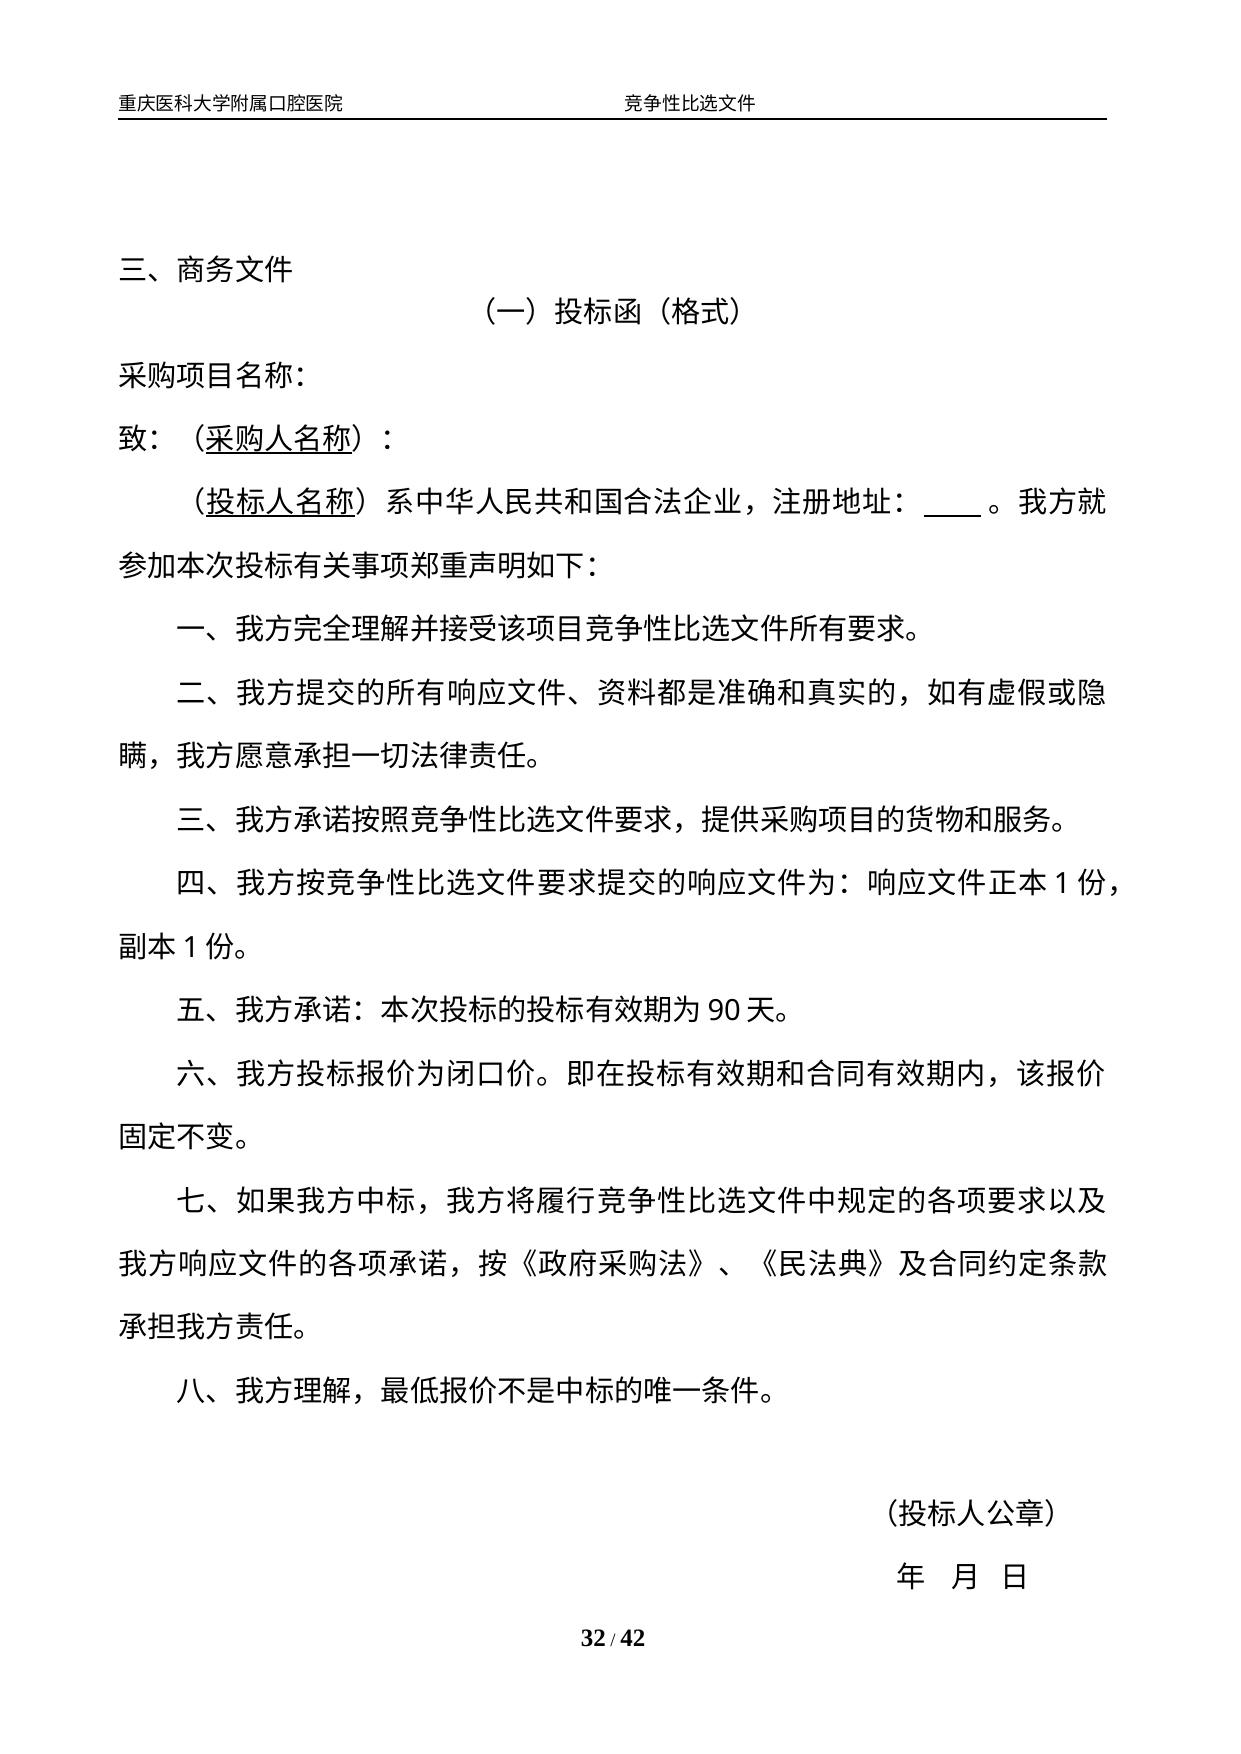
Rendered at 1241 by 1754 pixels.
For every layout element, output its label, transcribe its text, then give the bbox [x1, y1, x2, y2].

text 一、我方完全理解并接受该项目竞争性比选文件所有要求。 [118, 606, 1107, 648]
text （一）投标函（格式） [118, 289, 1107, 331]
text （投标人名称）系中华人民共和国合法企业，注册地址： 。我方就参加本次投标有关事项郑重声明如下： [118, 479, 1107, 585]
text 年 月 日（二）商务条款差异表 [118, 1554, 1107, 1596]
subtitle 三、商务文件 [118, 246, 1107, 289]
text 三、我方承诺按照竞争性比选文件要求，提供采购项目的货物和服务。 [118, 796, 1107, 838]
text 八、我方理解，最低报价不是中标的唯一条件。 [118, 1367, 1107, 1410]
text 四、我方按竞争性比选文件要求提交的响应文件为：响应文件正本1份，副本1份。 [118, 860, 1107, 966]
text （投标人公章） [118, 1490, 1107, 1533]
text 二、我方提交的所有响应文件、资料都是准确和真实的，如有虚假或隐瞒，我方愿意承担一切法律责任。 [118, 669, 1107, 775]
text 七、如果我方中标，我方将履行竞争性比选文件中规定的各项要求以及我方响应文件的各项承诺，按《政府采购法》、《民法典》及合同约定条款承担我方责任。 [118, 1177, 1107, 1346]
text 致：（采购人名称）： [118, 416, 1107, 458]
text 六、我方投标报价为闭口价。即在投标有效期和合同有效期内，该报价固定不变。 [118, 1050, 1107, 1156]
text 采购项目名称： [118, 352, 1107, 394]
text 五、我方承诺：本次投标的投标有效期为90天。 [118, 987, 1107, 1029]
